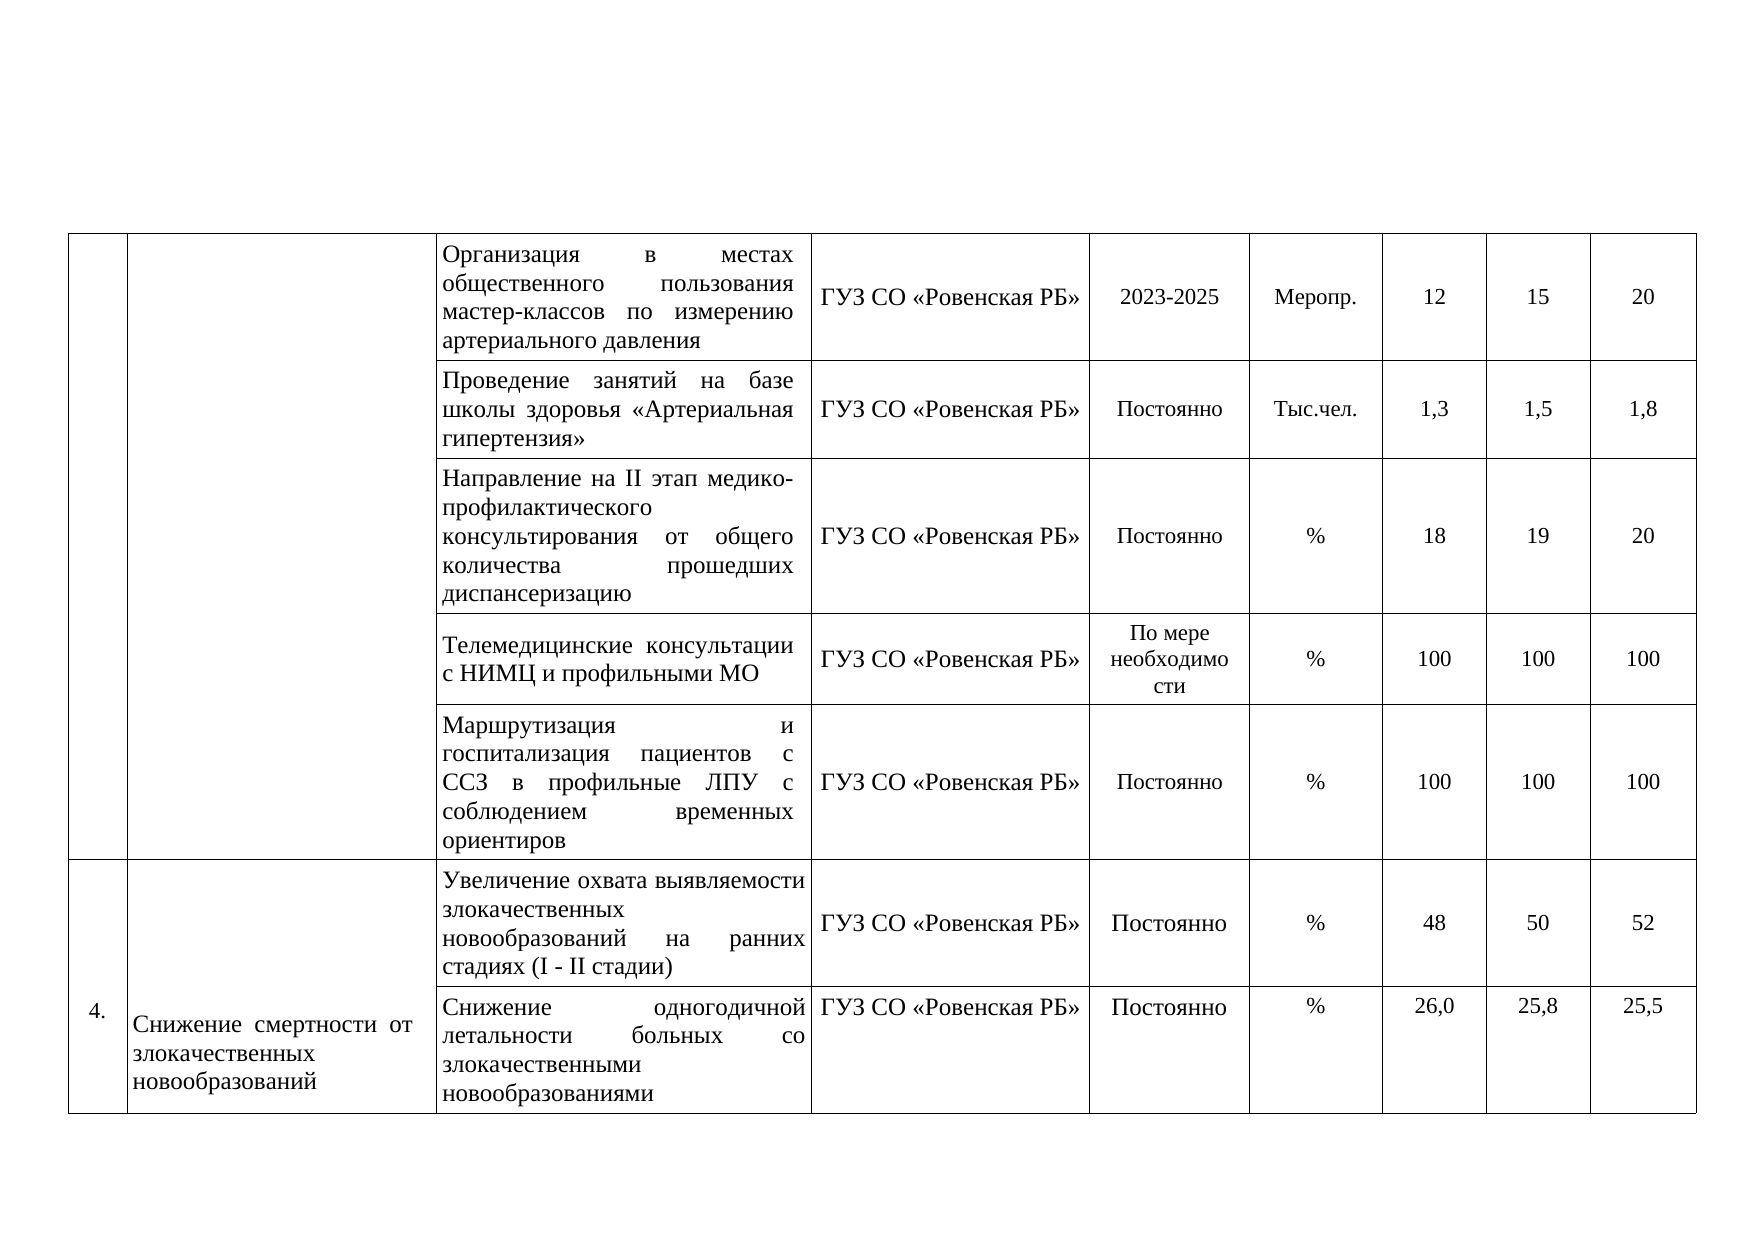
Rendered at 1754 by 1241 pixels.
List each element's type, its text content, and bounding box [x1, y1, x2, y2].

table_cell 100 [1591, 614, 1696, 704]
table_cell 12 [1383, 234, 1486, 360]
table_cell Постоянно [1090, 361, 1249, 458]
table_cell 100 [1383, 614, 1486, 704]
table_cell 2023-2025 [1090, 234, 1249, 360]
table_cell 18 [1383, 459, 1486, 613]
table_cell 25,8 [1487, 987, 1590, 1112]
table_cell 48 [1383, 860, 1486, 986]
table_cell ГУЗ СО «Ровенская РБ» [812, 614, 1089, 704]
table_cell ГУЗ СО «Ровенская РБ» [812, 361, 1089, 458]
table_cell 25,5 [1591, 987, 1696, 1112]
table_cell Проведение занятий на базе школы здоровья «Артериальная гипертензия» [437, 361, 811, 458]
table_cell Тыс.чел. [1250, 361, 1382, 458]
table_cell Постоянно [1090, 860, 1249, 986]
table_cell ГУЗ СО «Ровенская РБ» [812, 705, 1089, 859]
table_cell 15 [1487, 234, 1590, 360]
table_cell Увеличение охвата выявляемости злокачественных новообразований на ранних стадиях (I - II стадии) [437, 860, 811, 986]
table_cell 1,5 [1487, 361, 1590, 458]
table_cell Меропр. [1250, 234, 1382, 360]
table_cell Организация в местах общественного пользования мастер-классов по измерению артериального давления [437, 234, 811, 360]
table_cell Телемедицинские консультации с НИМЦ и профильными МО [437, 614, 811, 704]
table_cell ГУЗ СО «Ровенская РБ» [812, 459, 1089, 613]
table_cell Направление на II этап медико-профилактического консультирования от общего количества прошедших диспансеризацию [437, 459, 811, 613]
table_cell % [1250, 705, 1382, 859]
table_cell По мере необходимости [1090, 614, 1249, 704]
table_cell % [1250, 614, 1382, 704]
table_cell 50 [1487, 860, 1590, 986]
table_cell 100 [1591, 705, 1696, 859]
table_cell 100 [1487, 705, 1590, 859]
table_cell Постоянно [1090, 987, 1249, 1112]
table_cell 19 [1487, 459, 1590, 613]
table_cell 100 [1487, 614, 1590, 704]
table_cell % [1250, 860, 1382, 986]
table_cell 1,3 [1383, 361, 1486, 458]
table_cell 4. [69, 860, 127, 1112]
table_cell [812, 234, 1089, 360]
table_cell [812, 987, 1089, 1112]
table_cell 20 [1591, 459, 1696, 613]
table_cell % [1250, 987, 1382, 1112]
table_cell % [1250, 459, 1382, 613]
table_cell 52 [1591, 860, 1696, 986]
table_cell 1,8 [1591, 361, 1696, 458]
table_cell Снижение смертности от злокачественных новообразований [128, 860, 436, 1112]
table_cell ГУЗ СО «Ровенская РБ» [812, 860, 1089, 986]
table_cell 20 [1591, 234, 1696, 360]
table_cell Маршрутизация и госпитализация пациентов с ССЗ в профильные ЛПУ с соблюдением временных ориентиров [437, 705, 811, 859]
table_cell Постоянно [1090, 705, 1249, 859]
table_cell Снижение одногодичной летальности больных со злокачественными новообразованиями [437, 987, 811, 1112]
table_cell 26,0 [1383, 987, 1486, 1112]
table_cell Постоянно [1090, 459, 1249, 613]
table_cell 100 [1383, 705, 1486, 859]
